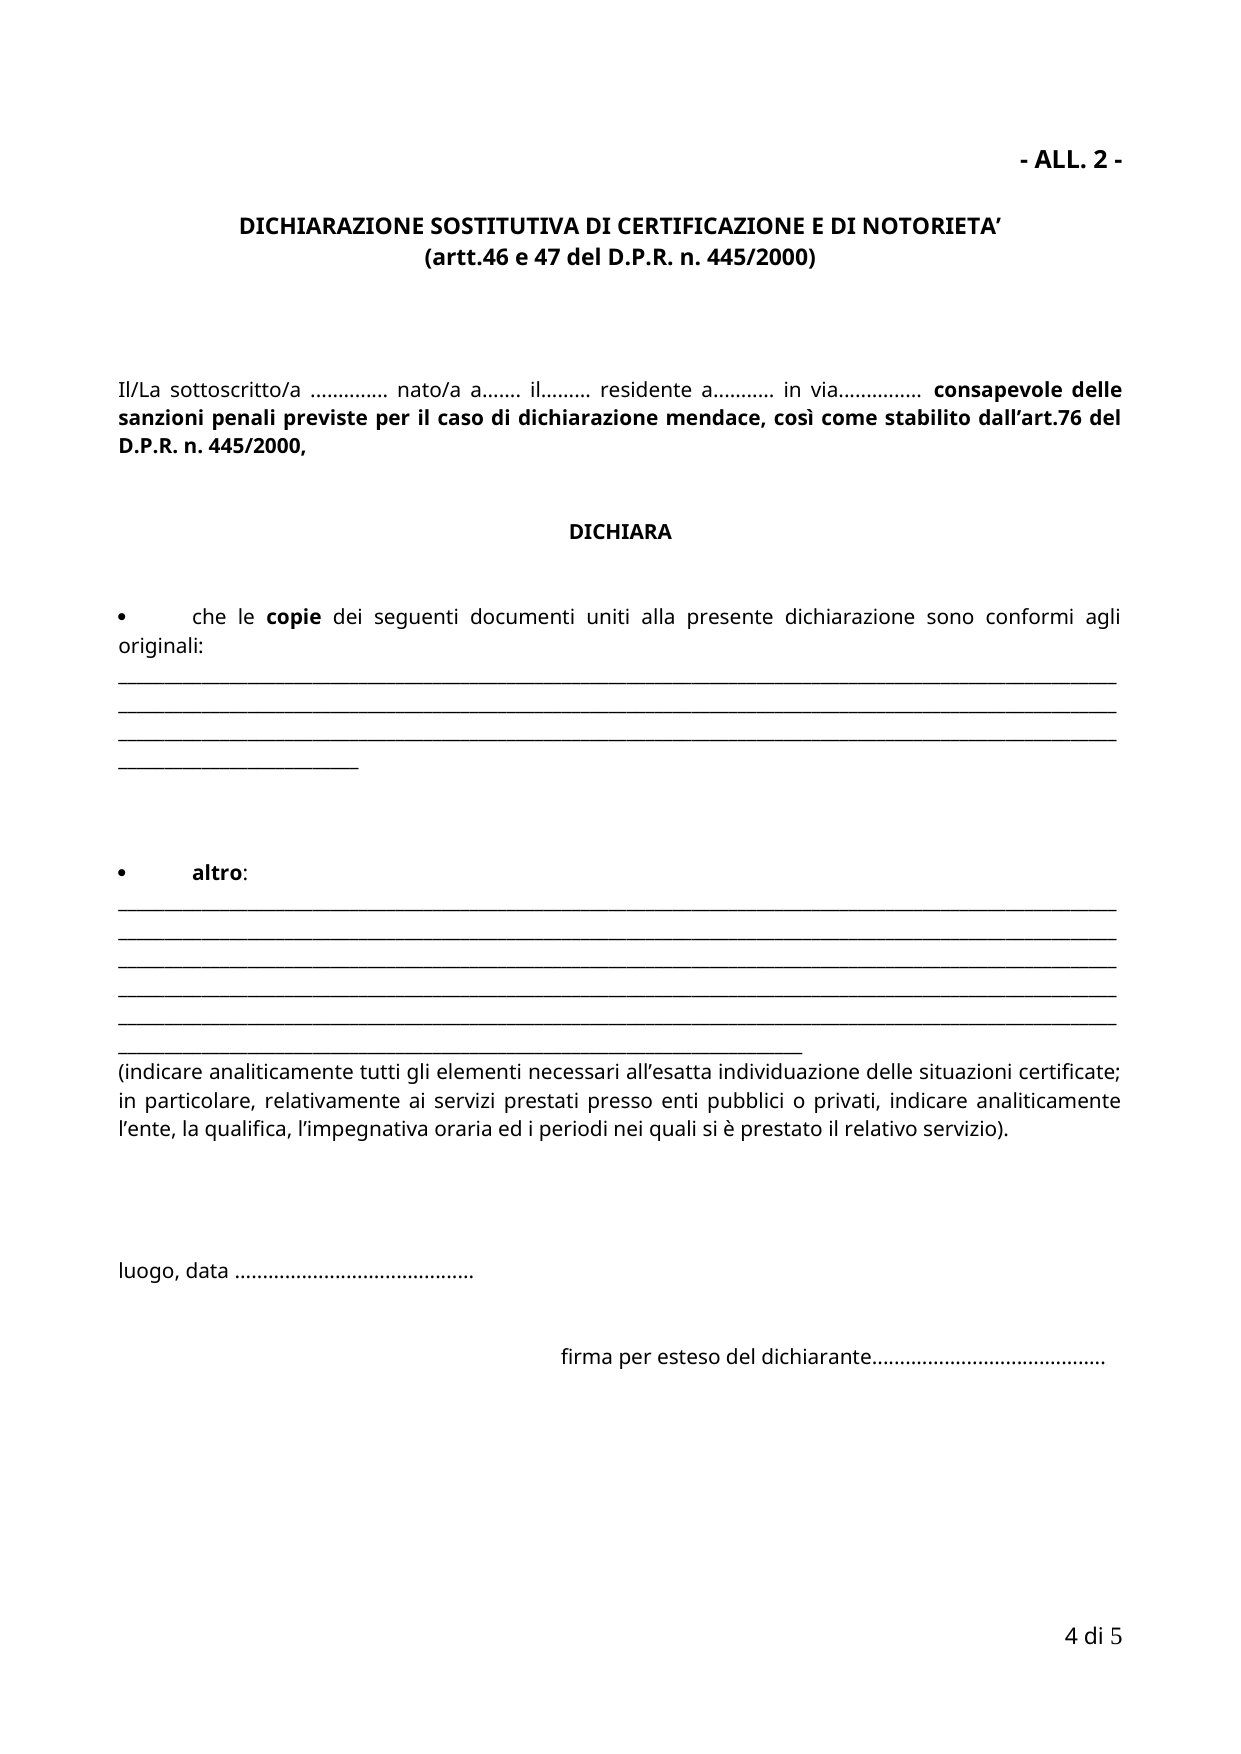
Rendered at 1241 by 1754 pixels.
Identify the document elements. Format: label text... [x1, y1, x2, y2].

text (artt.46 e 47 del D.P.R. n. 445/2000) [118, 241, 1122, 273]
text ______________________________________________________________________________________________________________________________________________________________________________________________________________________________________________________________________________________________________________________________________________________________ [118, 659, 1122, 773]
text DICHIARA [118, 517, 1122, 545]
subtitle DICHIARAZIONE SOSTITUTIVA DI CERTIFICAZIONE E DI NOTORIETA’ [118, 210, 1122, 241]
text - ALL. 2 - [118, 142, 1122, 176]
list che le copie dei seguenti documenti uniti alla presente dichiarazione sono conformi agli originali: [118, 602, 1122, 659]
text (indicare analiticamente tutti gli elementi necessari all’esatta individuazione delle situazioni certificate; in particolare, relativamente ai servizi prestati presso enti pubblici o privati, indicare analiticamente l’ente, la qualifica, l’impegnativa oraria ed i periodi nei quali si è prestato il relativo servizio). [118, 1057, 1122, 1143]
list altro: ______________________________________________________________________________________________________________________________________________________________________________________________________________________________________________________________________________________________________________________________________________________________________________________________________________________________________________________________________________________________________________________________________________________________________________________________________________________________________ [118, 858, 1122, 1057]
text luogo, data ........................................... [118, 1256, 1122, 1285]
text Il/La sottoscritto/a .............. nato/a a....... il......... residente a........... in via............... consapevole delle sanzioni penali previste per il caso di dichiarazione mendace, così come stabilito dall’art.76 del D.P.R. n. 445/2000, [118, 375, 1122, 460]
text firma per esteso del dichiarante.......................................... [118, 1342, 1122, 1370]
